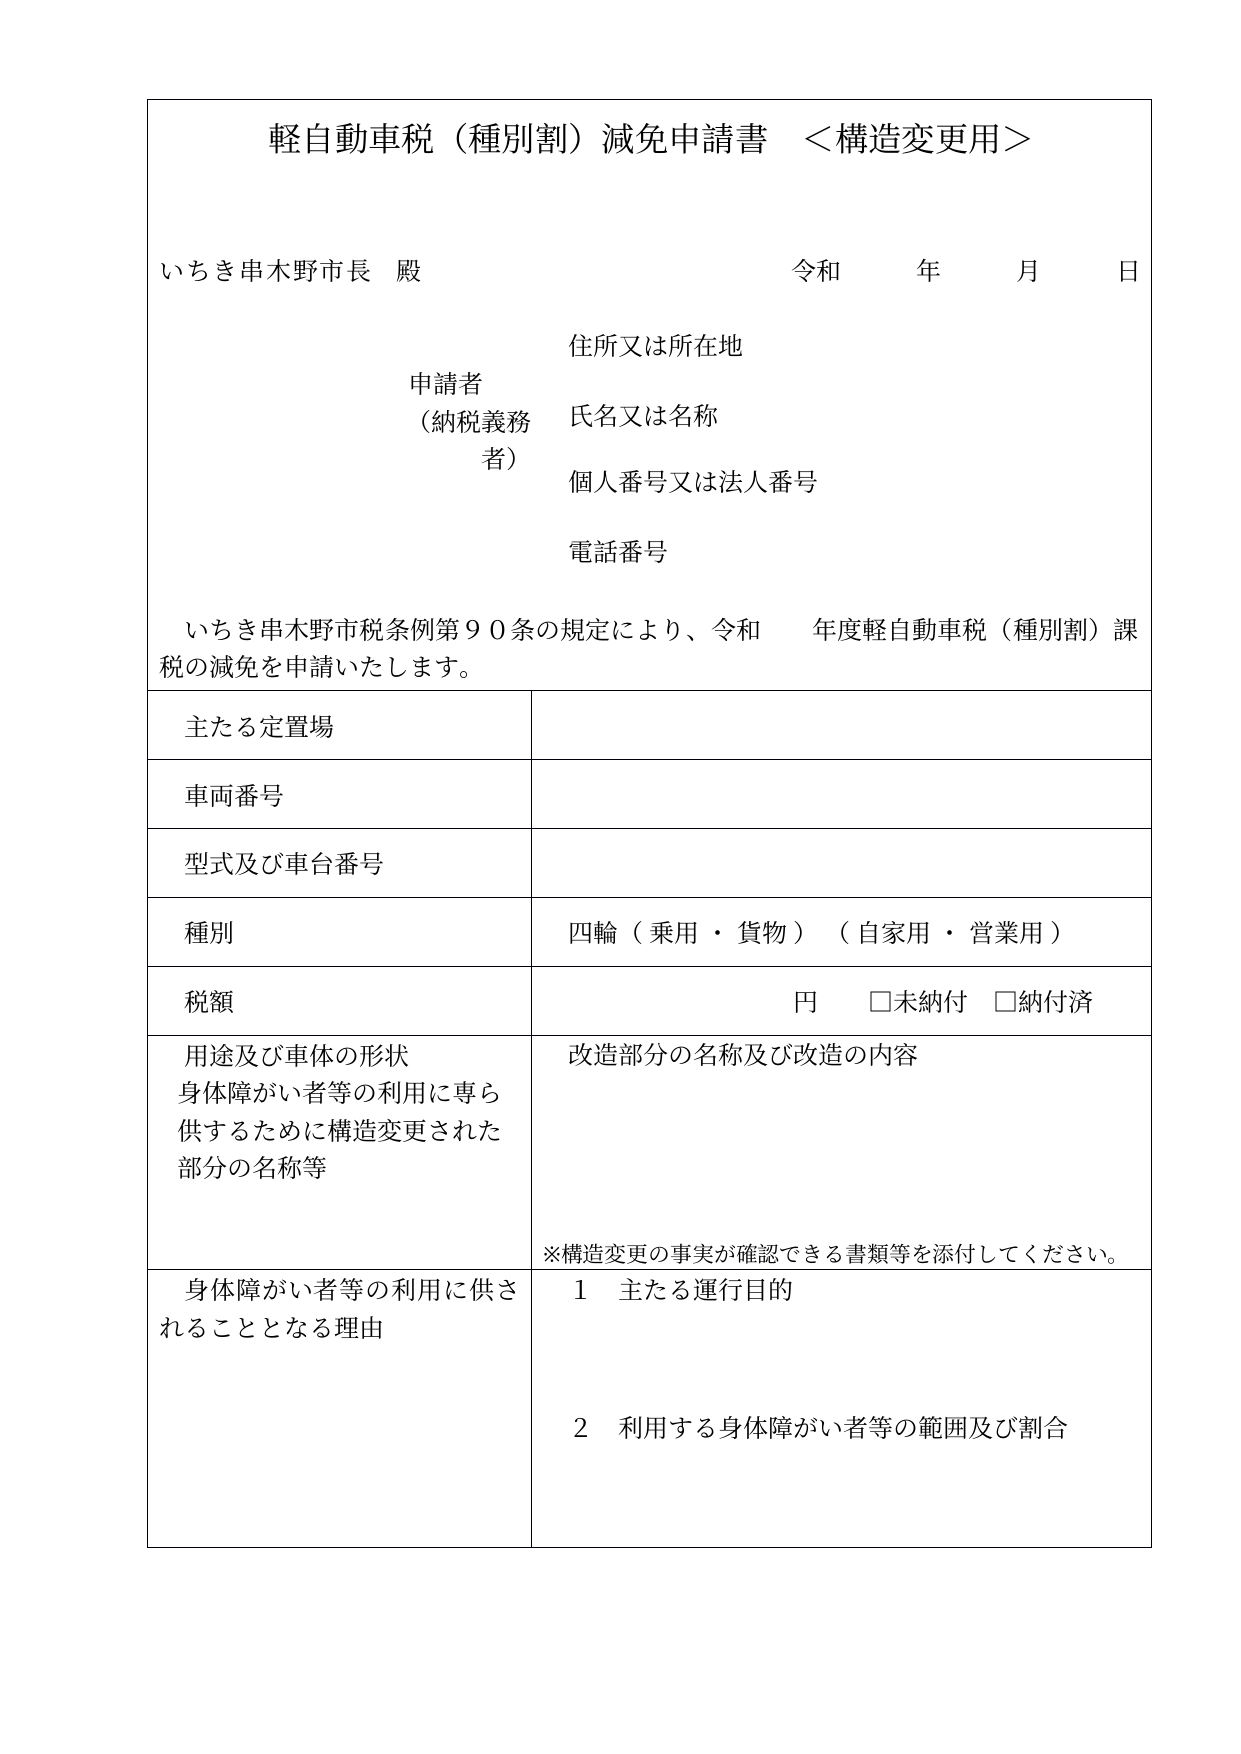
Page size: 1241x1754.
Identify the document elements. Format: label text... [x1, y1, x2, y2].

table_cell 住所又は所在地 氏名又は名称 個人番号又は法人番号 電話番号 [532, 327, 1151, 603]
table_cell 税額 [148, 967, 531, 1035]
table_cell 四輪（ 乗用 ・ 貨物 ） （ 自家用 ・ 営業用 ） [532, 898, 1151, 966]
table_cell 改造部分の名称及び改造の内容 ※構造変更の事実が確認できる書類等を添付してください。 [532, 1036, 1151, 1269]
table_cell 用途及び車体の形状 身体障がい者等の利用に専ら供するために構造変更された部分の名称等 [148, 1036, 531, 1269]
table_cell 円 □未納付 □納付済 [532, 967, 1151, 1035]
table_cell 身体障がい者等の利用に供されることとなる理由 [148, 1270, 531, 1547]
table_cell いちき串木野市税条例第９０条の規定により、令和 年度軽自動車税（種別割）課税の減免を申請いたします。 [148, 604, 1151, 690]
table_cell １ 主たる運行目的 ２ 利用する身体障がい者等の範囲及び割合 [532, 1270, 1151, 1547]
table_cell 車両番号 [148, 760, 531, 828]
table_cell [532, 691, 1151, 759]
table_cell 種別 [148, 898, 531, 966]
table_cell [532, 829, 1151, 897]
table_cell [532, 760, 1151, 828]
table_header 軽自動車税（種別割）減免申請書 ＜構造変更用＞ [148, 100, 1151, 250]
table_cell いちき串木野市長 殿 [148, 251, 576, 326]
table_cell 型式及び車台番号 [148, 829, 531, 897]
table_cell 主たる定置場 [148, 691, 531, 759]
table_cell 申請者 （納税義務者） [148, 327, 531, 603]
table_cell 令和 年 月 日 [577, 251, 1151, 326]
